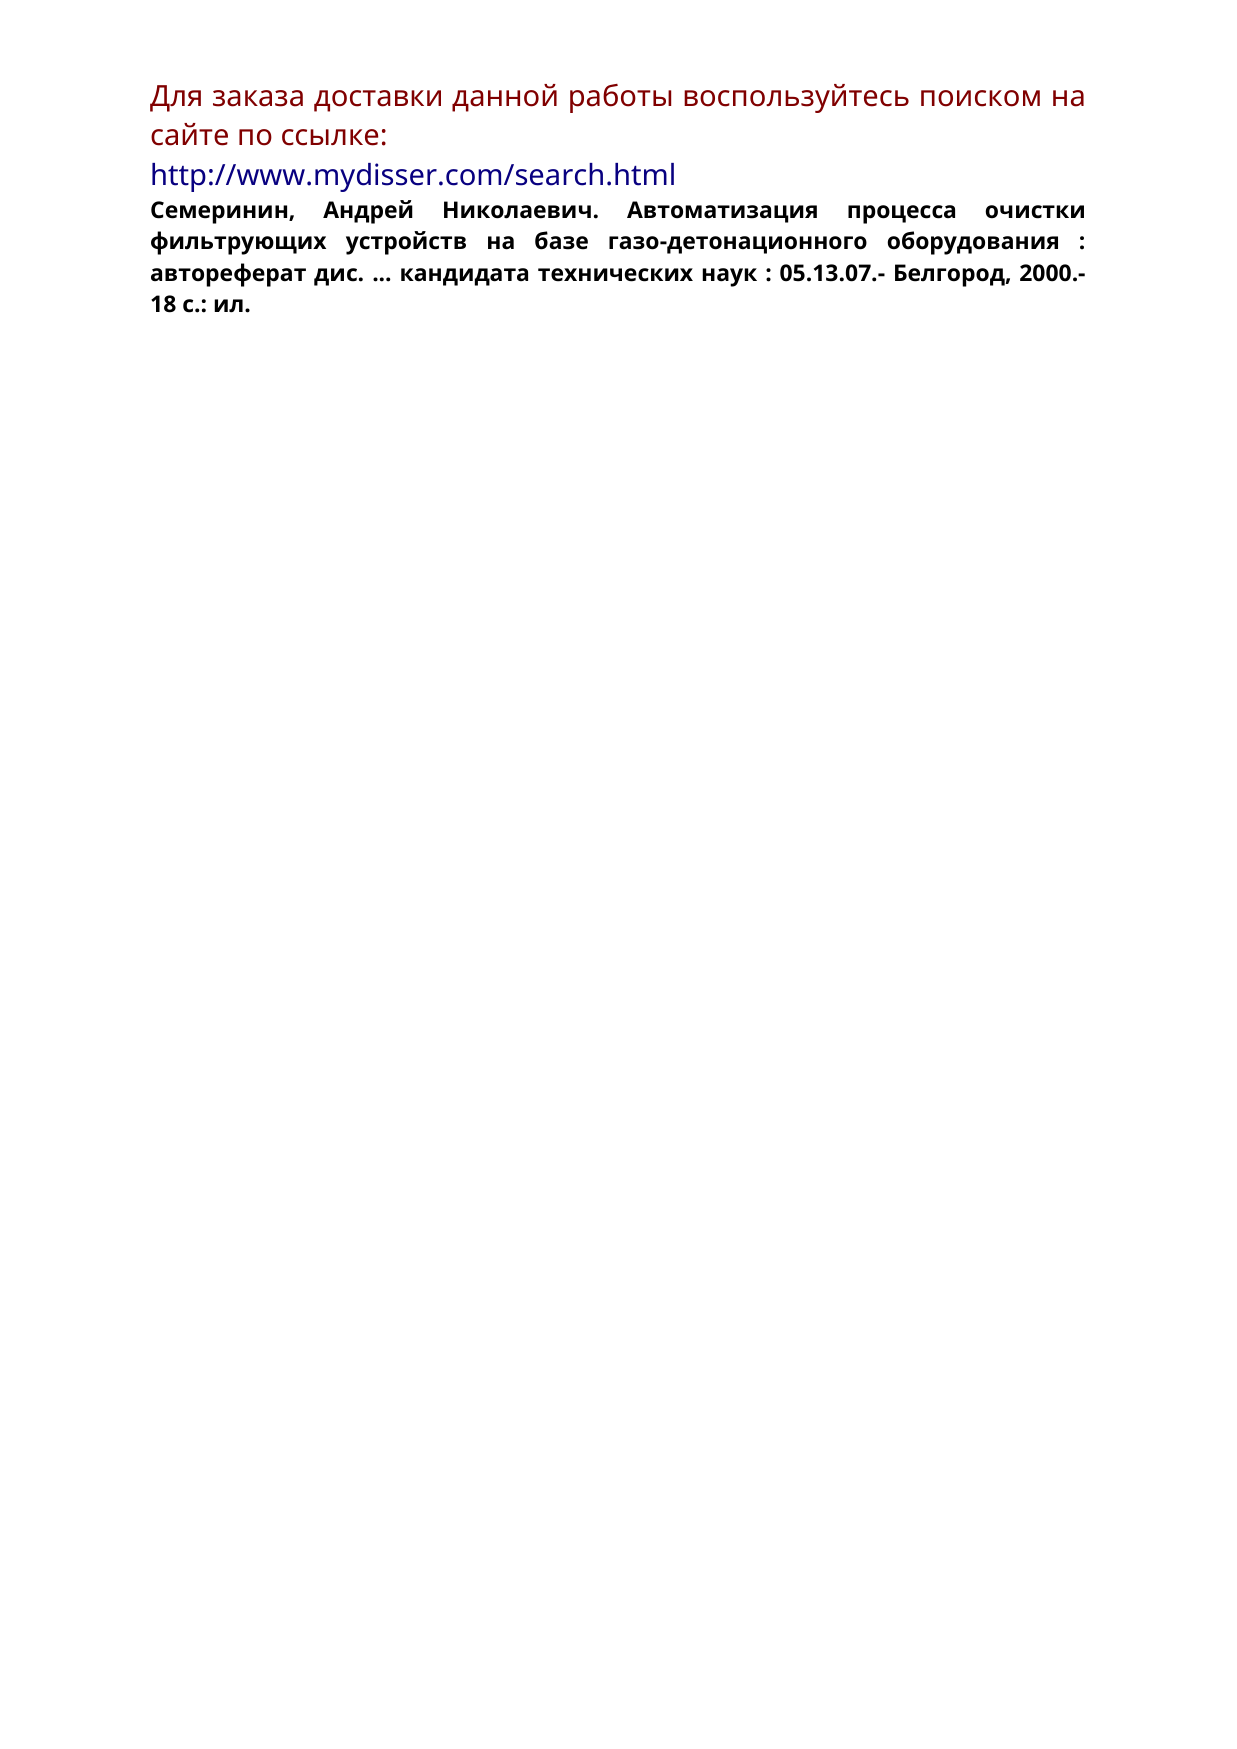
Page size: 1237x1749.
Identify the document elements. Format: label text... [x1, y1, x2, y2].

text Семеринин, Андрей Николаевич. Автоматизация процесса очистки фильтрующих устройств на базе газо-детонационного оборудования : автореферат дис. ... кандидата технических наук : 05.13.07.- Белгород, 2000.- 18 с.: ил. [150, 194, 1086, 319]
